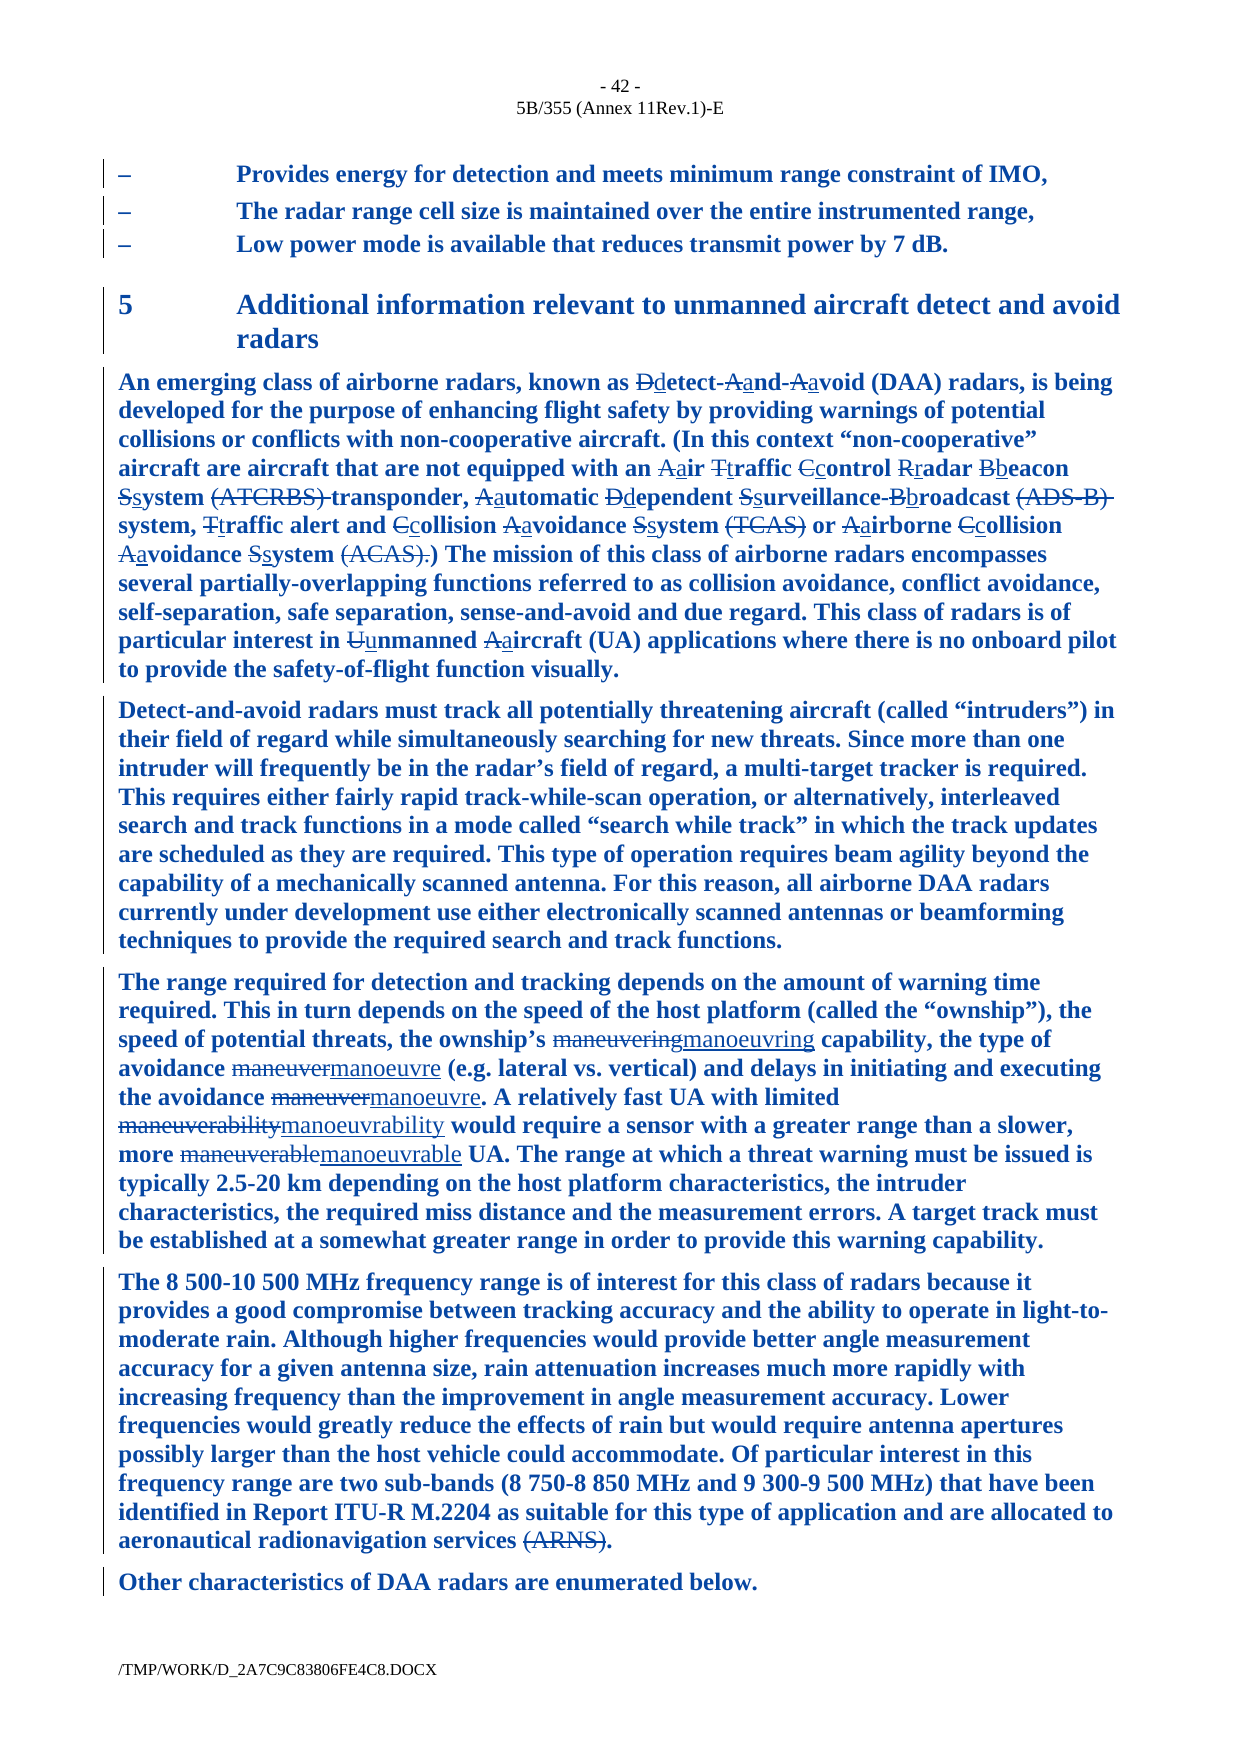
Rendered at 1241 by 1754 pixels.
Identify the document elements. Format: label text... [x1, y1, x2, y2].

subtitle 5 Additional information relevant to unmanned aircraft detect and avoid radars [118, 287, 1122, 354]
text An emerging class of airborne radars, known as etect-nd-void (DAA) radars, is being developed for the purpose of enhancing flight safety by providing warnings of potential collisions or conflicts with non-cooperative aircraft. (In this context “non-cooperative” aircraft are aircraft that are not equipped with an ir raffic ontrol adar eacon ystem transponder, utomatic ependent urveillance-roadcast system, raffic alert and ollision voidance ystem or irborne ollision voidance ystem ) The mission of this class of airborne radars encompasses several partially-overlapping functions referred to as collision avoidance, conflict avoidance, self-separation, safe separation, sense-and-avoid and due regard. This class of radars is of particular interest in nmanned ircraft (UA) applications where there is no onboard pilot to provide the safety-of-flight function visually. [118, 367, 1122, 683]
text The range required for detection and tracking depends on the amount of warning time required. This in turn depends on the speed of the host platform (called the “ownship”), the speed of potential threats, the ownship’s capability, the type of avoidance (e.g. lateral vs. vertical) and delays in initiating and executing the avoidance . A relatively fast UA with limited would require a sensor with a greater range than a slower, more UA. The range at which a threat warning must be issued is typically 2.5-20 km depending on the host platform characteristics, the intruder characteristics, the required miss distance and the measurement errors. A target track must be established at a somewhat greater range in order to provide this warning capability. [118, 967, 1122, 1254]
text Detect-and-avoid radars must track all potentially threatening aircraft (called “intruders”) in their field of regard while simultaneously searching for new threats. Since more than one intruder will frequently be in the radar’s field of regard, a multi-target tracker is required. This requires either fairly rapid track-while-scan operation, or alternatively, interleaved search and track functions in a mode called “search while track” in which the track updates are scheduled as they are required. This type of operation requires beam agility beyond the capability of a mechanically scanned antenna. For this reason, all airborne DAA radars currently under development use either electronically scanned antennas or beamforming techniques to provide the required search and track functions. [118, 696, 1122, 954]
text – The radar range cell size is maintained over the entire instrumented range, [118, 196, 1122, 225]
text – Provides energy for detection and meets minimum range constraint of IMO, [118, 159, 1122, 188]
text Other characteristics of DAA radars are enumerated below. [118, 1567, 1122, 1596]
text – Low power mode is available that reduces transmit power by 7 dB. [118, 229, 1122, 258]
text The 8 500-10 500 MHz frequency range is of interest for this class of radars because it provides a good compromise between tracking accuracy and the ability to operate in light-to-moderate rain. Although higher frequencies would provide better angle measurement accuracy for a given antenna size, rain attenuation increases much more rapidly with increasing frequency than the improvement in angle measurement accuracy. Lower frequencies would greatly reduce the effects of rain but would require antenna apertures possibly larger than the host vehicle could accommodate. Of particular interest in this frequency range are two sub-bands (8 750-8 850 MHz and 9 300-9 500 MHz) that have been identified in Report ITU-R M.2204 as suitable for this type of application and are allocated to aeronautical radionavigation services . [118, 1267, 1122, 1554]
